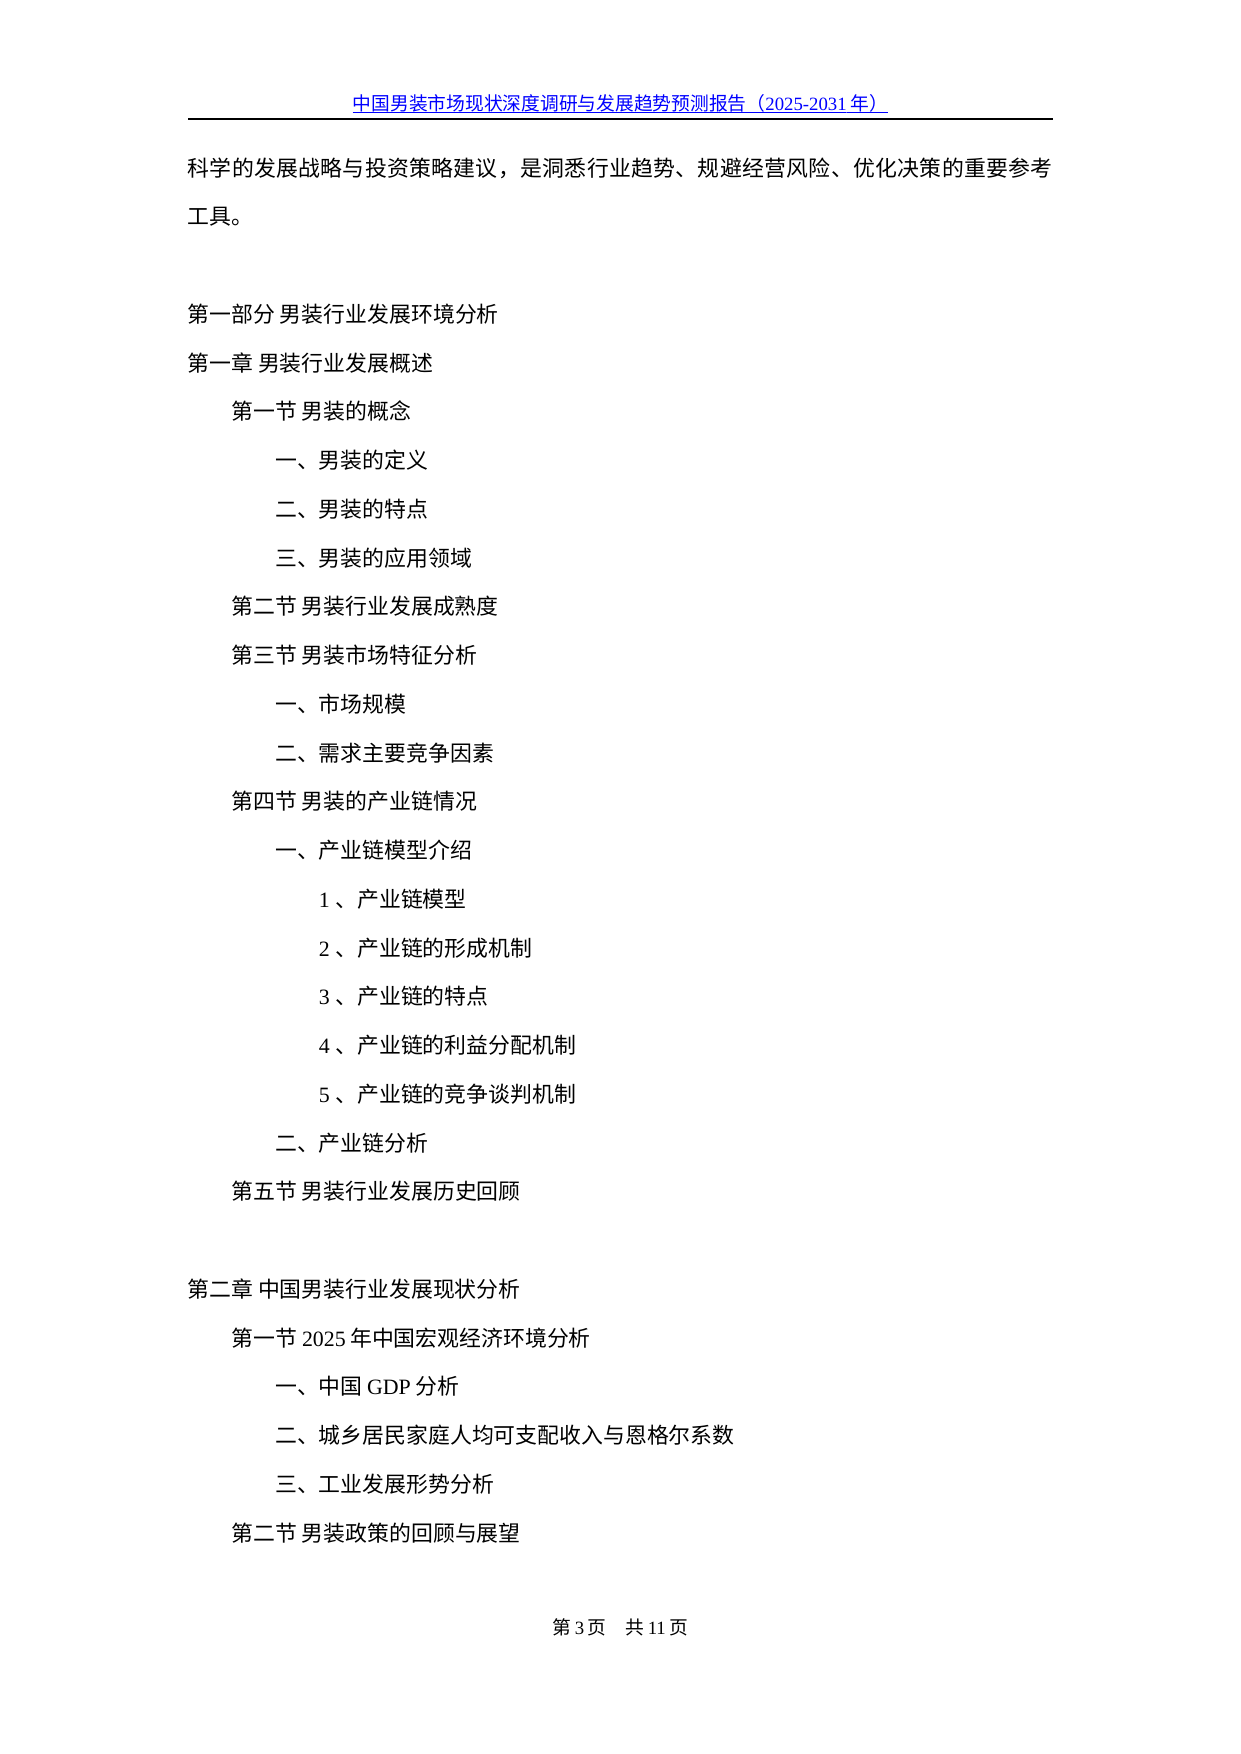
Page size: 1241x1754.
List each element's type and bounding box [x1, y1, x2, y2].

text [187, 150, 1053, 1548]
